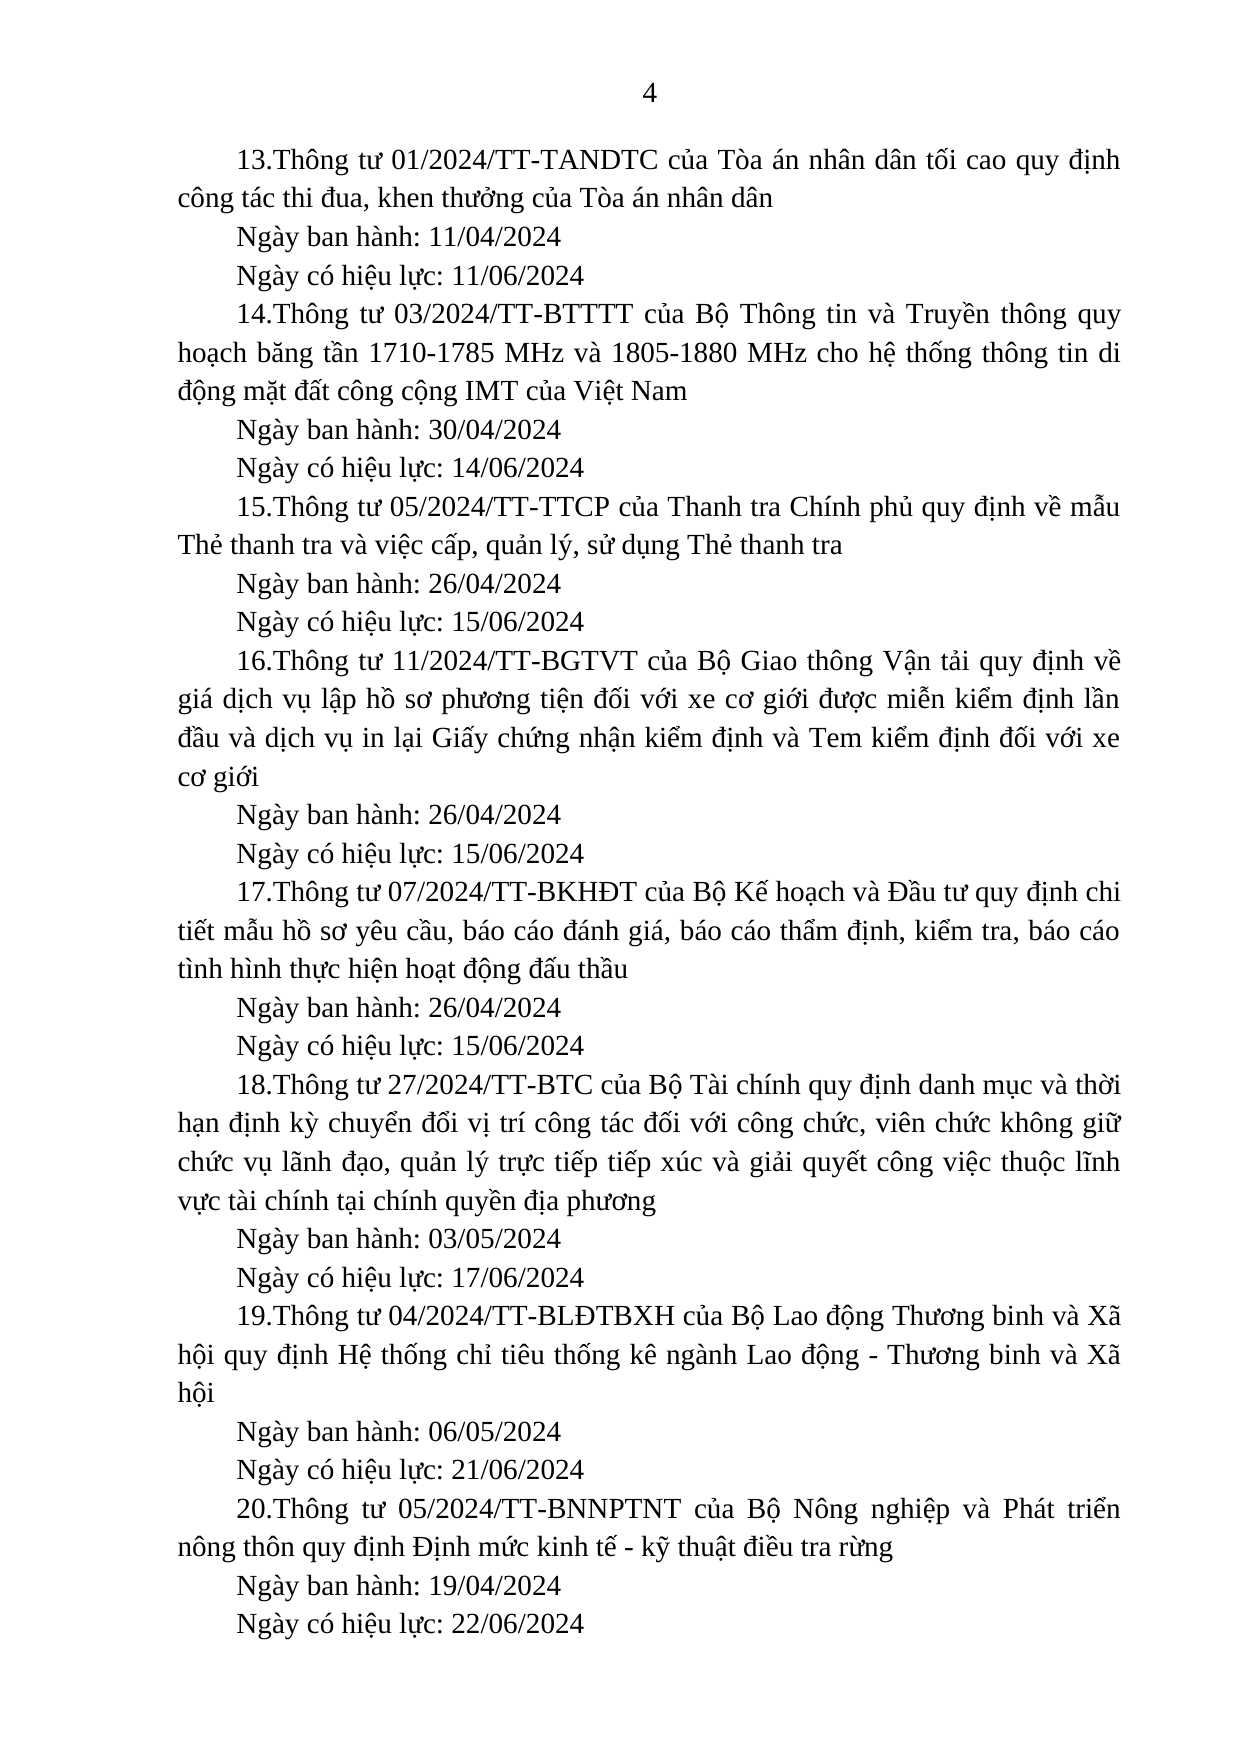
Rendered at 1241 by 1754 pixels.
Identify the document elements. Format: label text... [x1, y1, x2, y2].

text Ngày có hiệu lực: 15/06/2024 [177, 604, 1122, 638]
text 15.Thông tư 05/2024/TT-TTCP của Thanh tra Chính phủ quy định về mẫu Thẻ thanh tra và việc cấp, quản lý, sử dụng Thẻ thanh tra [177, 489, 1122, 561]
text Ngày ban hành: 26/04/2024 [177, 797, 1122, 831]
text 18.Thông tư 27/2024/TT-BTC của Bộ Tài chính quy định danh mục và thời hạn định kỳ chuyển đổi vị trí công tác đối với công chức, viên chức không giữ chức vụ lãnh đạo, quản lý trực tiếp tiếp xúc và giải quyết công việc thuộc lĩnh vực tài chính tại chính quyền địa phương [177, 1067, 1122, 1216]
text Ngày ban hành: 30/04/2024 [177, 412, 1122, 445]
text Ngày có hiệu lực: 21/06/2024 [177, 1452, 1122, 1486]
text 14.Thông tư 03/2024/TT-BTTTT của Bộ Thông tin và Truyền thông quy hoạch băng tần 1710-1785 MHz và 1805-1880 MHz cho hệ thống thông tin di động mặt đất công cộng IMT của Việt Nam [177, 296, 1122, 407]
text Ngày có hiệu lực: 14/06/2024 [177, 450, 1122, 484]
text Ngày có hiệu lực: 17/06/2024 [177, 1260, 1122, 1293]
text 19.Thông tư 04/2024/TT-BLĐTBXH của Bộ Lao động Thương binh và Xã hội quy định Hệ thống chỉ tiêu thống kê ngành Lao động - Thương binh và Xã hội [177, 1298, 1122, 1409]
text 13.Thông tư 01/2024/TT-TANDTC của Tòa án nhân dân tối cao quy định công tác thi đua, khen thưởng của Tòa án nhân dân [177, 142, 1122, 214]
text Ngày ban hành: 26/04/2024 [177, 990, 1122, 1023]
text Ngày có hiệu lực: 22/06/2024 [177, 1607, 1122, 1640]
text Ngày ban hành: 06/05/2024 [177, 1414, 1122, 1447]
text Ngày ban hành: 19/04/2024 [177, 1568, 1122, 1602]
text Ngày ban hành: 26/04/2024 [177, 566, 1122, 599]
text Ngày ban hành: 03/05/2024 [177, 1221, 1122, 1255]
text 20.Thông tư 05/2024/TT-BNNPTNT của Bộ Nông nghiệp và Phát triển nông thôn quy định Định mức kinh tế - kỹ thuật điều tra rừng [177, 1491, 1122, 1563]
text 17.Thông tư 07/2024/TT-BKHĐT của Bộ Kế hoạch và Đầu tư quy định chi tiết mẫu hồ sơ yêu cầu, báo cáo đánh giá, báo cáo thẩm định, kiểm tra, báo cáo tình hình thực hiện hoạt động đấu thầu [177, 874, 1122, 985]
text 16.Thông tư 11/2024/TT-BGTVT của Bộ Giao thông Vận tải quy định về giá dịch vụ lập hồ sơ phương tiện đối với xe cơ giới được miễn kiểm định lần đầu và dịch vụ in lại Giấy chứng nhận kiểm định và Tem kiểm định đối với xe cơ giới [177, 643, 1122, 792]
text Ngày ban hành: 11/04/2024 [177, 219, 1122, 253]
text Ngày có hiệu lực: 15/06/2024 [177, 836, 1122, 869]
text Ngày có hiệu lực: 15/06/2024 [177, 1028, 1122, 1062]
text Ngày có hiệu lực: 11/06/2024 [177, 258, 1122, 291]
